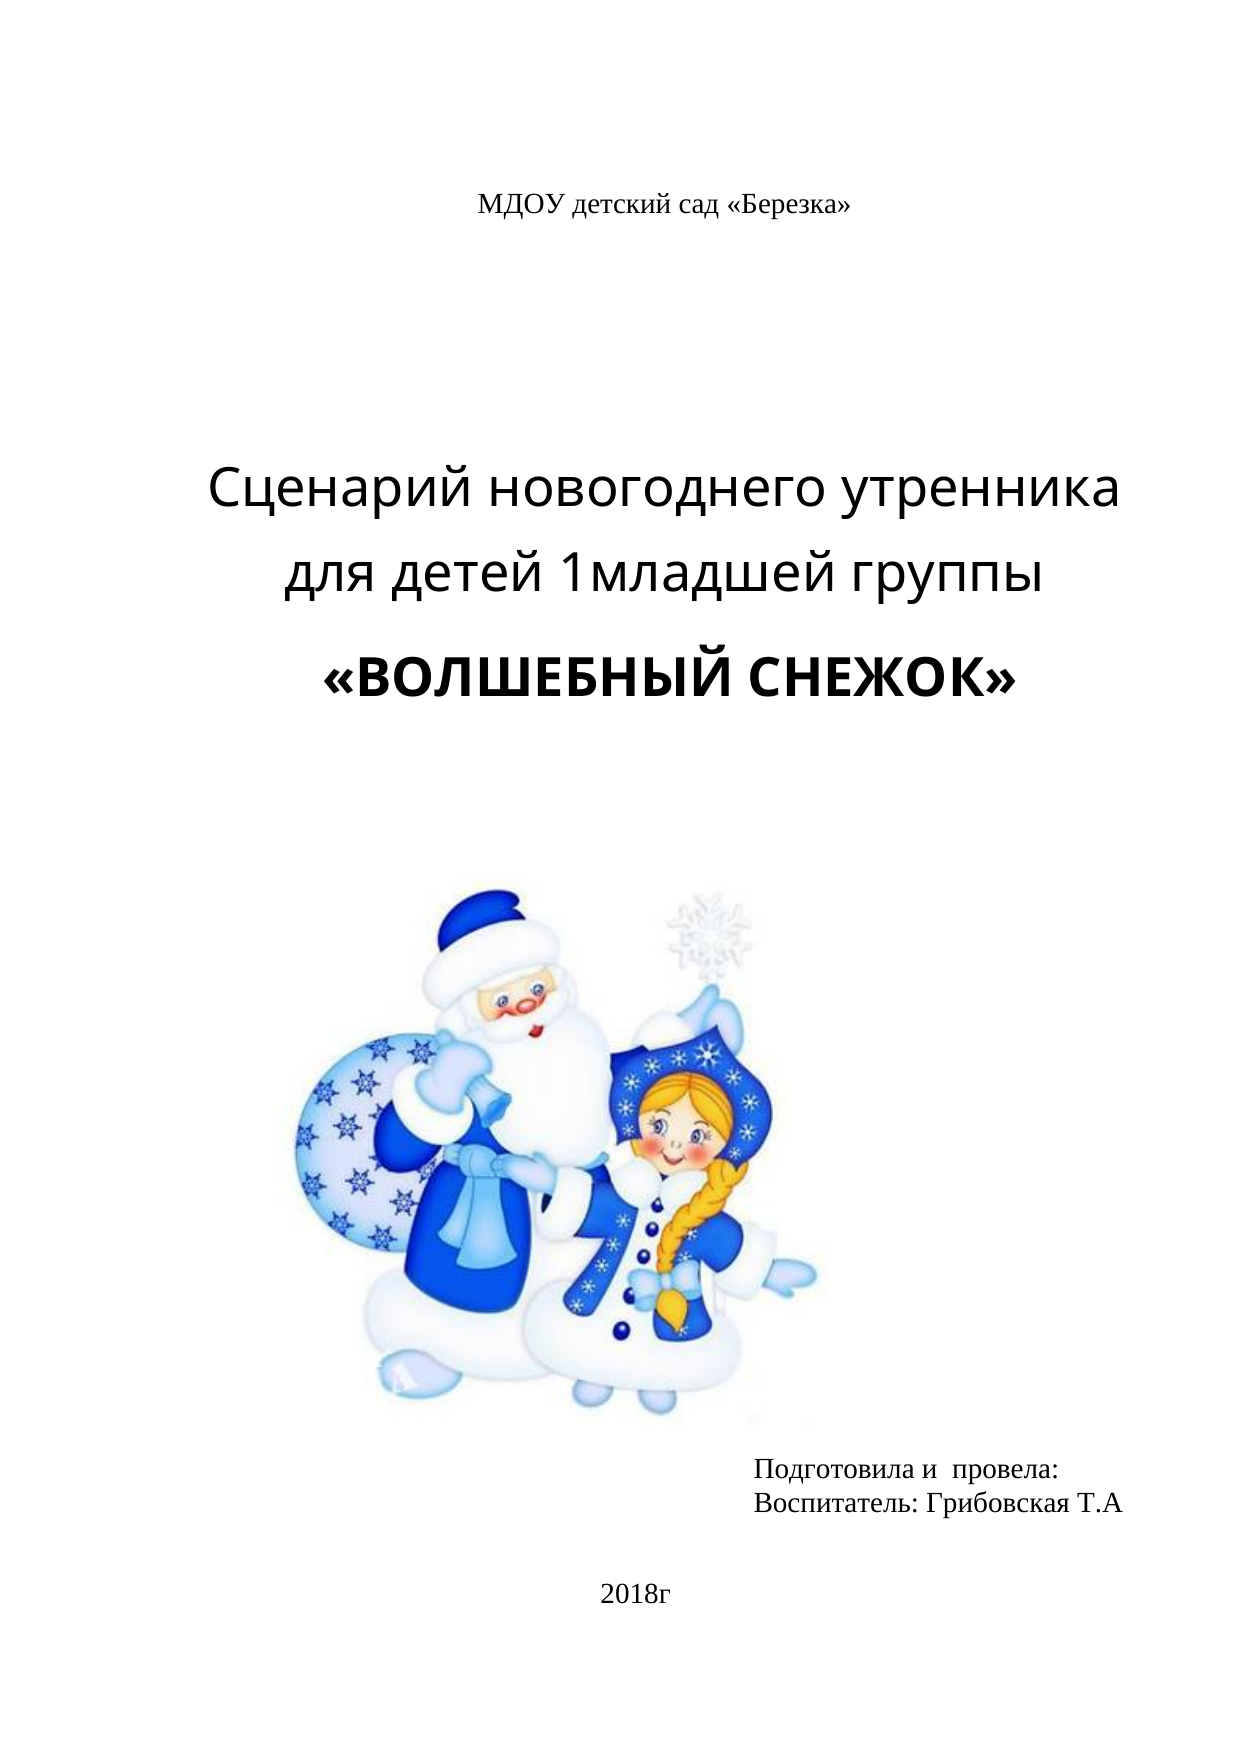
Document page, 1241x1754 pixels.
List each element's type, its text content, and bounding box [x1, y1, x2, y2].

text Подготовила и провела: [177, 1451, 1152, 1485]
text Воспитатель: Грибовская Т.А [177, 1485, 1152, 1518]
picture [177, 879, 928, 1427]
text МДОУ детский сад «Березка» [177, 186, 1152, 219]
text Сценарий новогоднего утренника для детей 1младшей группы [177, 448, 1152, 607]
text «ВОЛШЕБНЫЙ СНЕЖОК» [177, 639, 1152, 712]
text 2018г [177, 1576, 1152, 1609]
